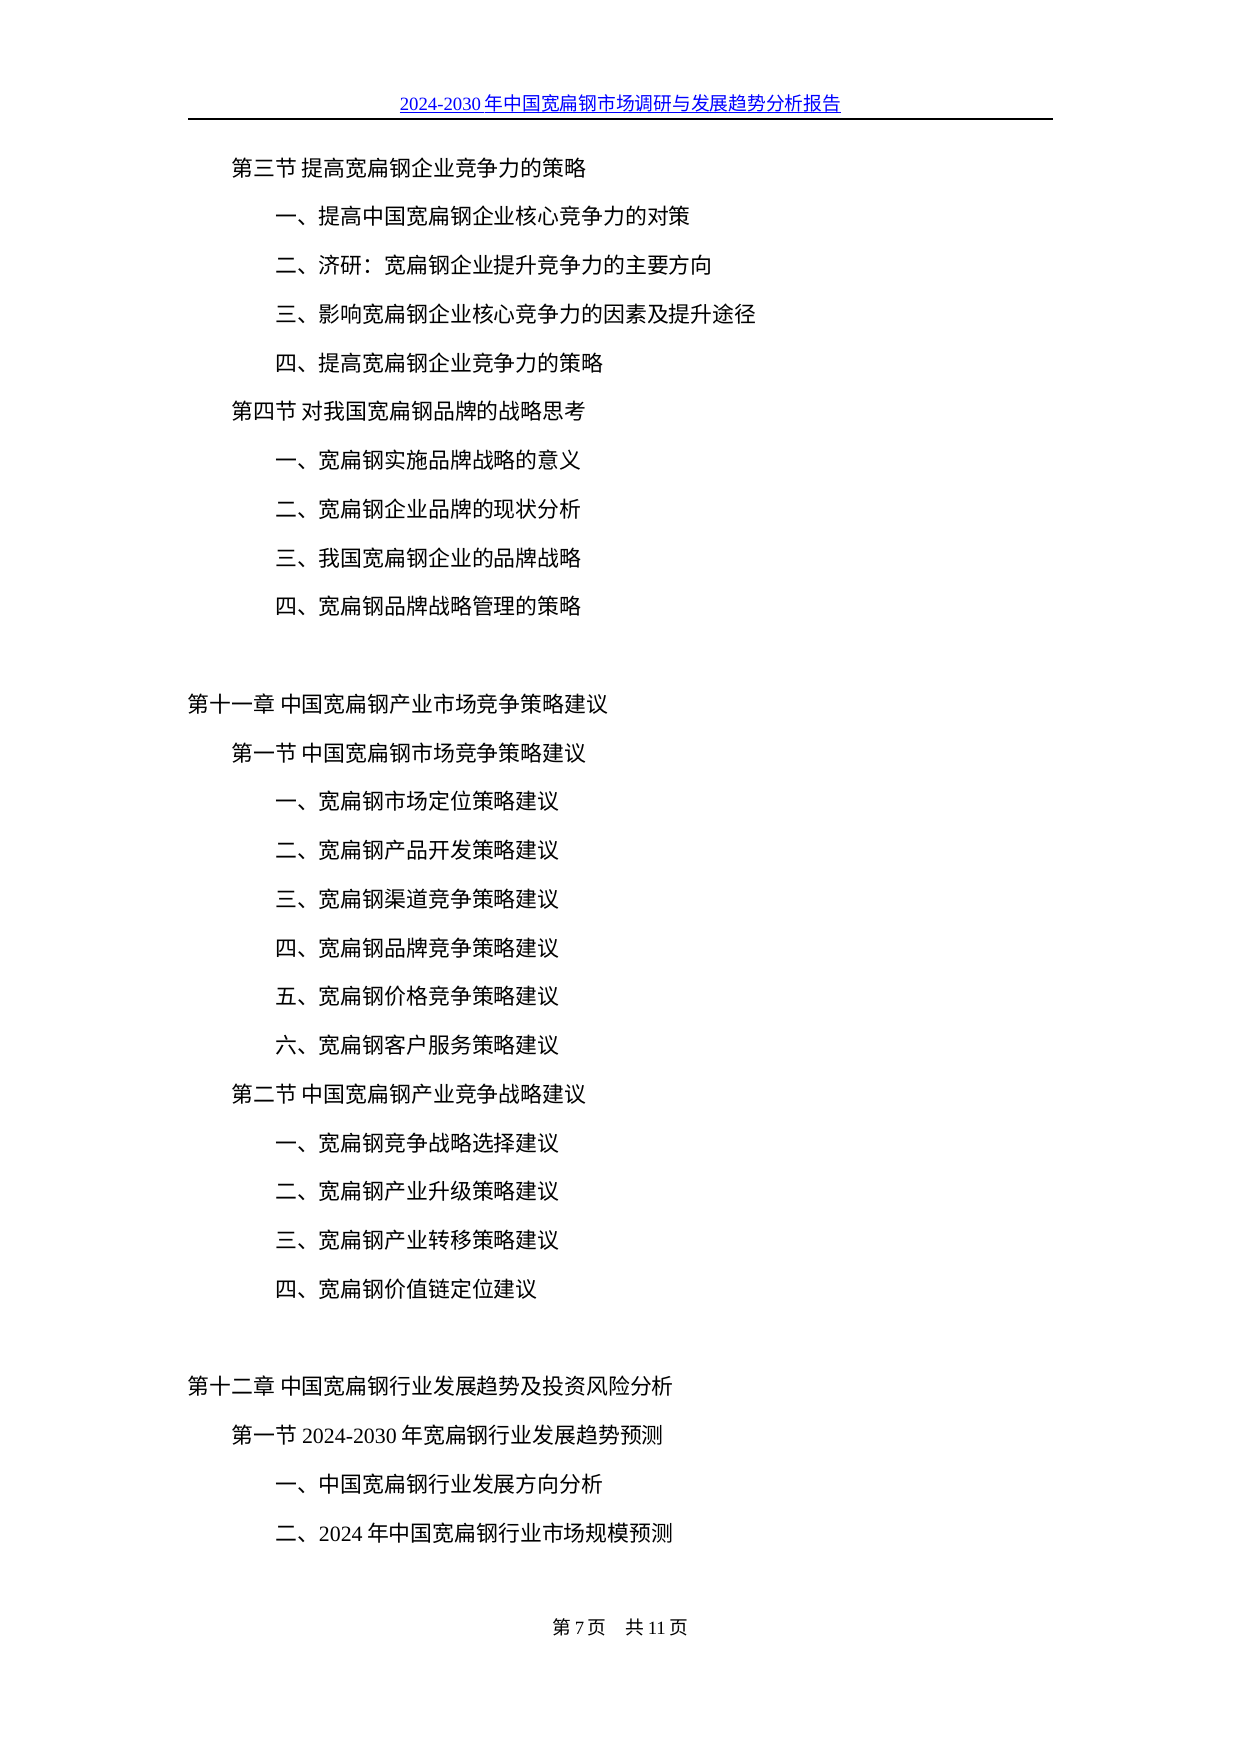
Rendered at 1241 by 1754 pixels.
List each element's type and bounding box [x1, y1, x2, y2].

text [187, 150, 1053, 1548]
